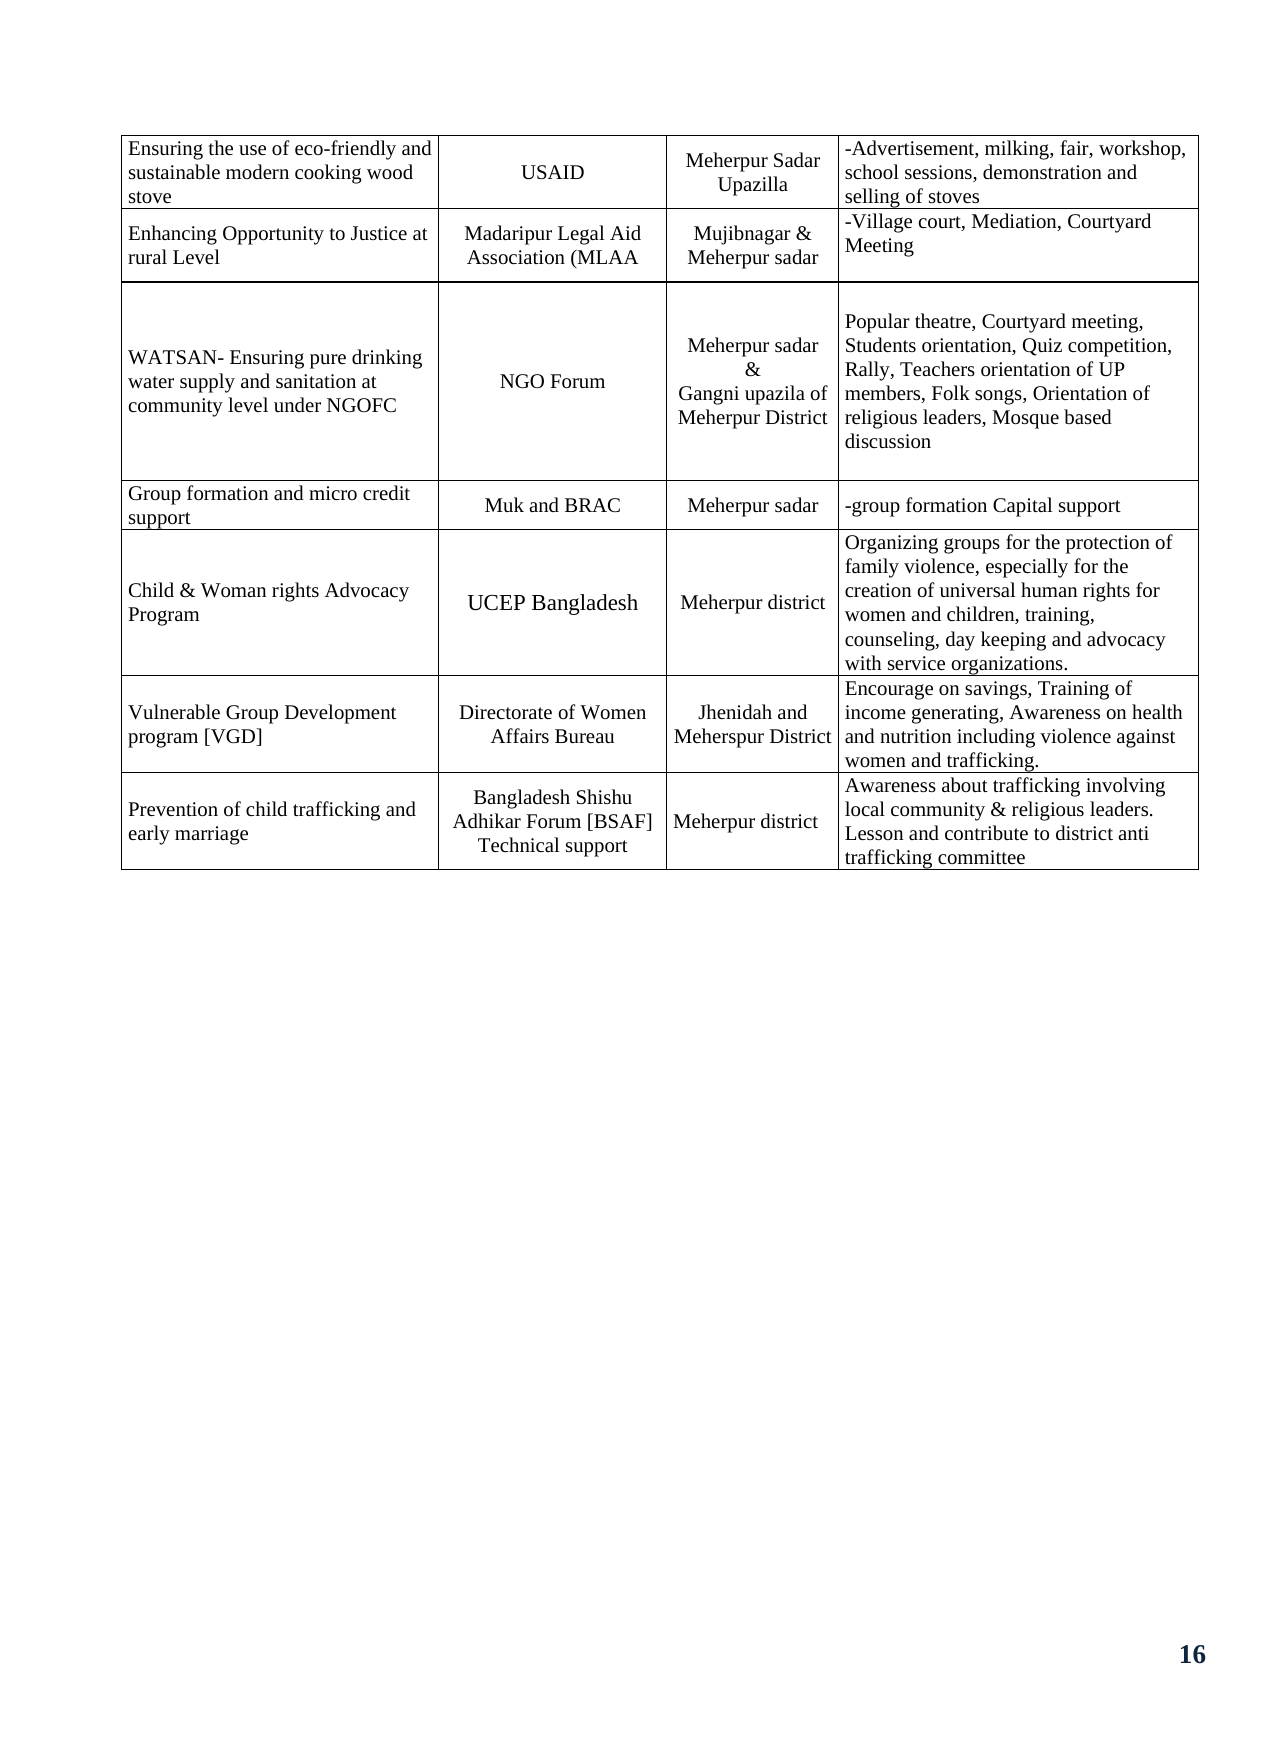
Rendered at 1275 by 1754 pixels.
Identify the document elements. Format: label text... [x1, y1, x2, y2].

table_cell -Village court, Mediation, Courtyard Meeting [839, 209, 1198, 281]
table_cell Enhancing Opportunity to Justice at rural Level [122, 209, 438, 281]
table_cell Meherpur district [667, 530, 838, 674]
table_cell Mujibnagar & Meherpur sadar [667, 209, 838, 281]
table_cell Bangladesh Shishu Adhikar Forum [BSAF] Technical support [439, 773, 666, 869]
table_cell Meherpur sadar [667, 481, 838, 529]
table_cell Awareness about trafficking involving local community & religious leaders. Lesson and contribute to district anti trafficking committee [839, 773, 1198, 869]
table_cell WATSAN- Ensuring pure drinking water supply and sanitation at community level under NGOFC [122, 283, 438, 480]
table_cell -group formation Capital support [839, 481, 1198, 529]
table_cell Meherpur Sadar Upazilla [667, 136, 838, 208]
table_cell Encourage on savings, Training of income generating, Awareness on health and nutrition including violence against women and trafficking. [839, 676, 1198, 772]
table_cell Jhenidah and Meherspur District [667, 676, 838, 772]
table_cell NGO Forum [439, 283, 666, 480]
table_cell Directorate of Women Affairs Bureau [439, 676, 666, 772]
table_cell USAID [439, 136, 666, 208]
table_cell Ensuring the use of eco-friendly and sustainable modern cooking wood stove [122, 136, 438, 208]
table_cell Child & Woman rights Advocacy Program [122, 530, 438, 674]
table_cell Prevention of child trafficking and early marriage [122, 773, 438, 869]
table_cell Madaripur Legal Aid Association (MLAA [439, 209, 666, 281]
table_cell UCEP Bangladesh [439, 530, 666, 674]
table_cell Vulnerable Group Development program [VGD] [122, 676, 438, 772]
table_cell Muk and BRAC [439, 481, 666, 529]
table_cell Group formation and micro credit support [122, 481, 438, 529]
table_cell Meherpur district [667, 773, 838, 869]
table_cell Popular theatre, Courtyard meeting, Students orientation, Quiz competition, Rally, Teachers orientation of UP members, Folk songs, Orientation of religious leaders, Mosque based discussion [839, 283, 1198, 480]
table_cell Organizing groups for the protection of family violence, especially for the creation of universal human rights for women and children, training, counseling, day keeping and advocacy with service organizations. [839, 530, 1198, 674]
table_cell Meherpur sadar & Gangni upazila of Meherpur District [667, 283, 838, 480]
table_cell -Advertisement, milking, fair, workshop, school sessions, demonstration and selling of stoves [839, 136, 1198, 208]
